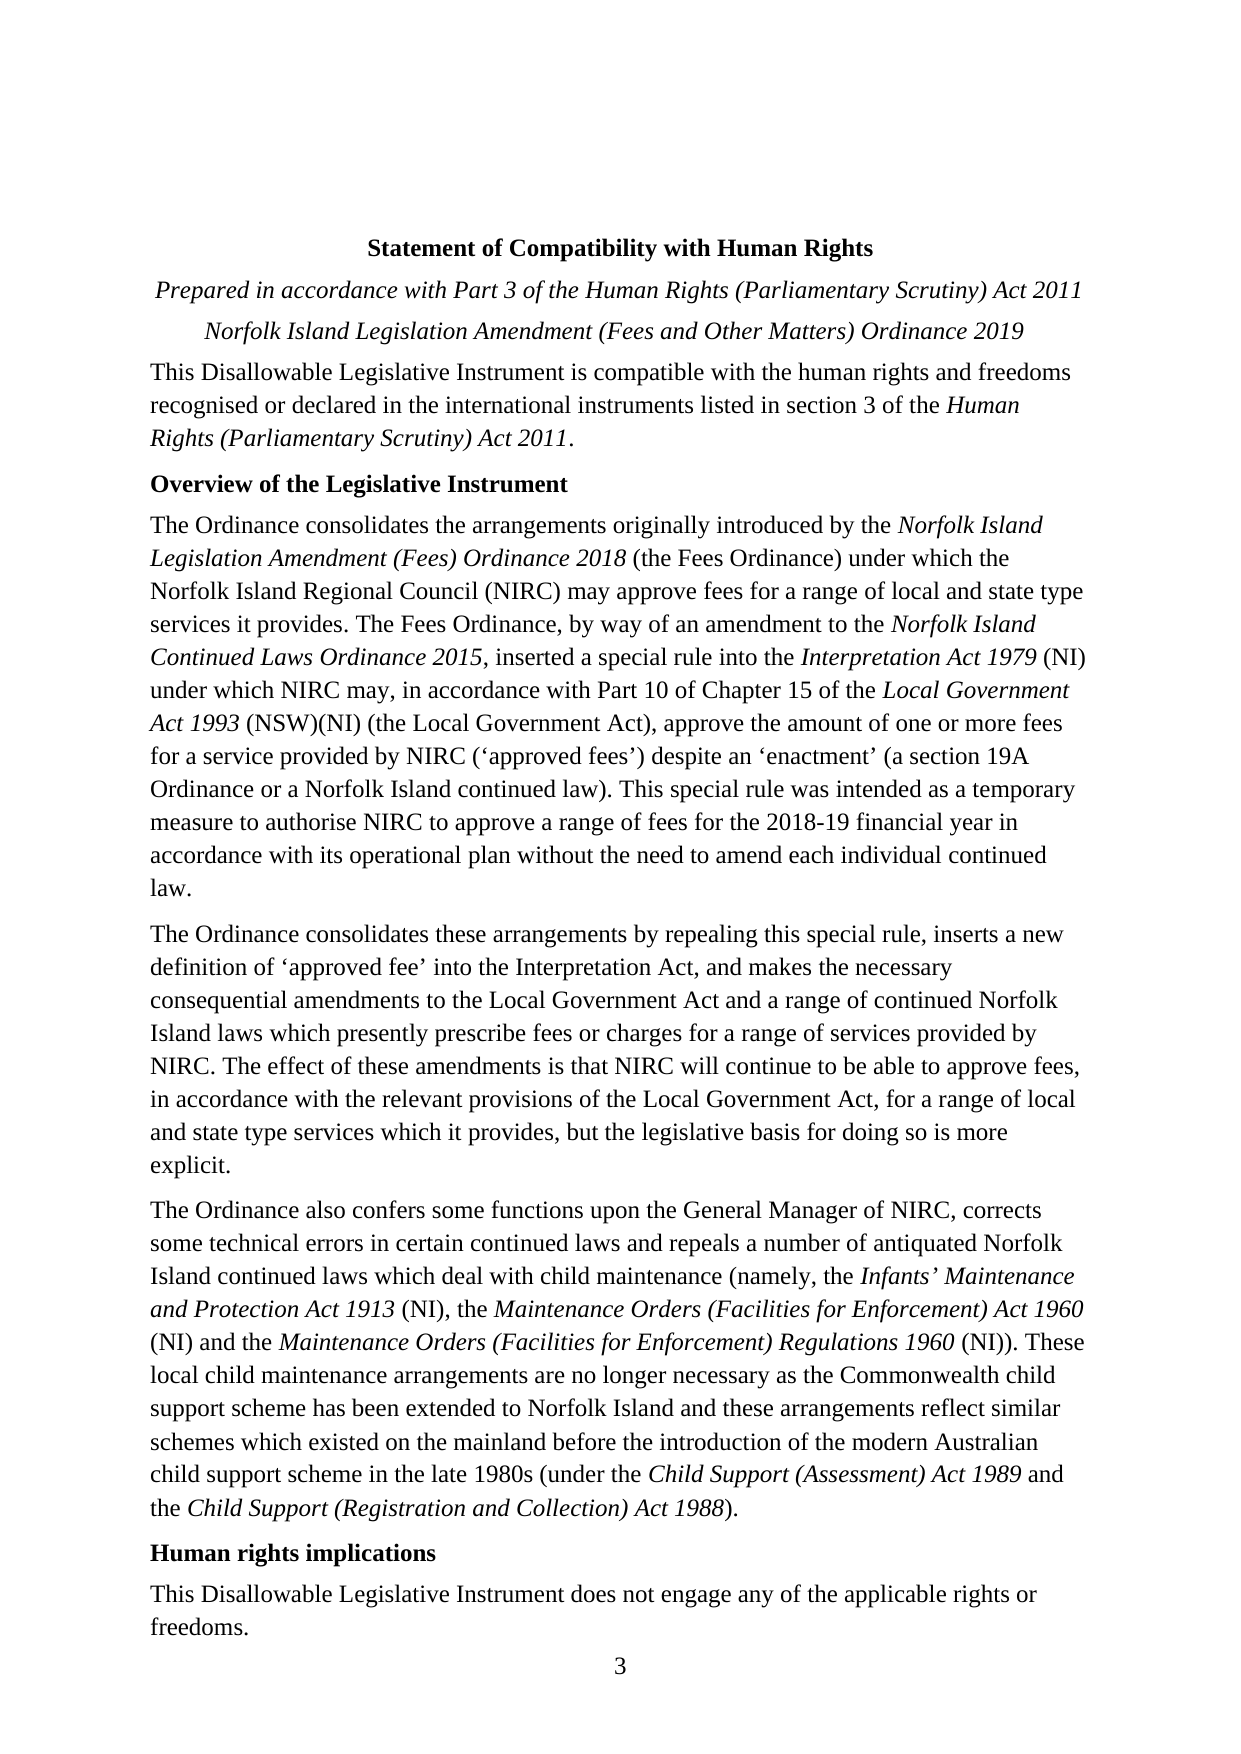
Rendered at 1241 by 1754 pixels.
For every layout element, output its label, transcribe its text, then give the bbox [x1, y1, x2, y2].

text The Ordinance consolidates these arrangements by repealing this special rule, inserts a new definition of ‘approved fee’ into the Interpretation Act, and makes the necessary consequential amendments to the Local Government Act and a range of continued Norfolk Island laws which presently prescribe fees or charges for a range of services provided by NIRC. The effect of these amendments is that NIRC will continue to be able to approve fees, in accordance with the relevant provisions of the Local Government Act, for a range of local and state type services which it provides, but the legislative basis for doing so is more explicit. [150, 919, 1090, 1179]
text This Disallowable Legislative Instrument does not engage any of the applicable rights or freedoms. [150, 1579, 1090, 1641]
text The Ordinance also confers some functions upon the General Manager of NIRC, corrects some technical errors in certain continued laws and repeals a number of antiquated Norfolk Island continued laws which deal with child maintenance (namely, the Infants’ Maintenance and Protection Act 1913 (NI), the Maintenance Orders (Facilities for Enforcement) Act 1960 (NI) and the Maintenance Orders (Facilities for Enforcement) Regulations 1960 (NI)). These local child maintenance arrangements are no longer necessary as the Commonwealth child support scheme has been extended to Norfolk Island and these arrangements reflect similar schemes which existed on the mainland before the introduction of the modern Australian child support scheme in the late 1980s (under the Child Support (Assessment) Act 1989 and the Child Support (Registration and Collection) Act 1988). [150, 1195, 1090, 1521]
text Statement of Compatibility with Human Rights [150, 233, 1090, 262]
text Prepared in accordance with Part 3 of the Human Rights (Parliamentary Scrutiny) Act 2011 [150, 275, 1090, 303]
text Norfolk Island Legislation Amendment (Fees and Other Matters) Ordinance 2019 [150, 316, 1081, 345]
text The Ordinance consolidates the arrangements originally introduced by the Norfolk Island Legislation Amendment (Fees) Ordinance 2018 (the Fees Ordinance) under which the Norfolk Island Regional Council (NIRC) may approve fees for a range of local and state type services it provides. The Fees Ordinance, by way of an amendment to the Norfolk Island Continued Laws Ordinance 2015, inserted a special rule into the Interpretation Act 1979 (NI) under which NIRC may, in accordance with Part 10 of Chapter 15 of the Local Government Act 1993 (NSW)(NI) (the Local Government Act), approve the amount of one or more fees for a service provided by NIRC (‘approved fees’) despite an ‘enactment’ (a section 19A Ordinance or a Norfolk Island continued law). This special rule was intended as a temporary measure to authorise NIRC to approve a range of fees for the 2018-19 financial year in accordance with its operational plan without the need to amend each individual continued law. [150, 510, 1090, 902]
text This Disallowable Legislative Instrument is compatible with the human rights and freedoms recognised or declared in the international instruments listed in section 3 of the Human Rights (Parliamentary Scrutiny) Act 2011. [150, 357, 1090, 452]
text Overview of the Legislative Instrument [150, 469, 1090, 497]
text Human rights implications [150, 1538, 1090, 1567]
